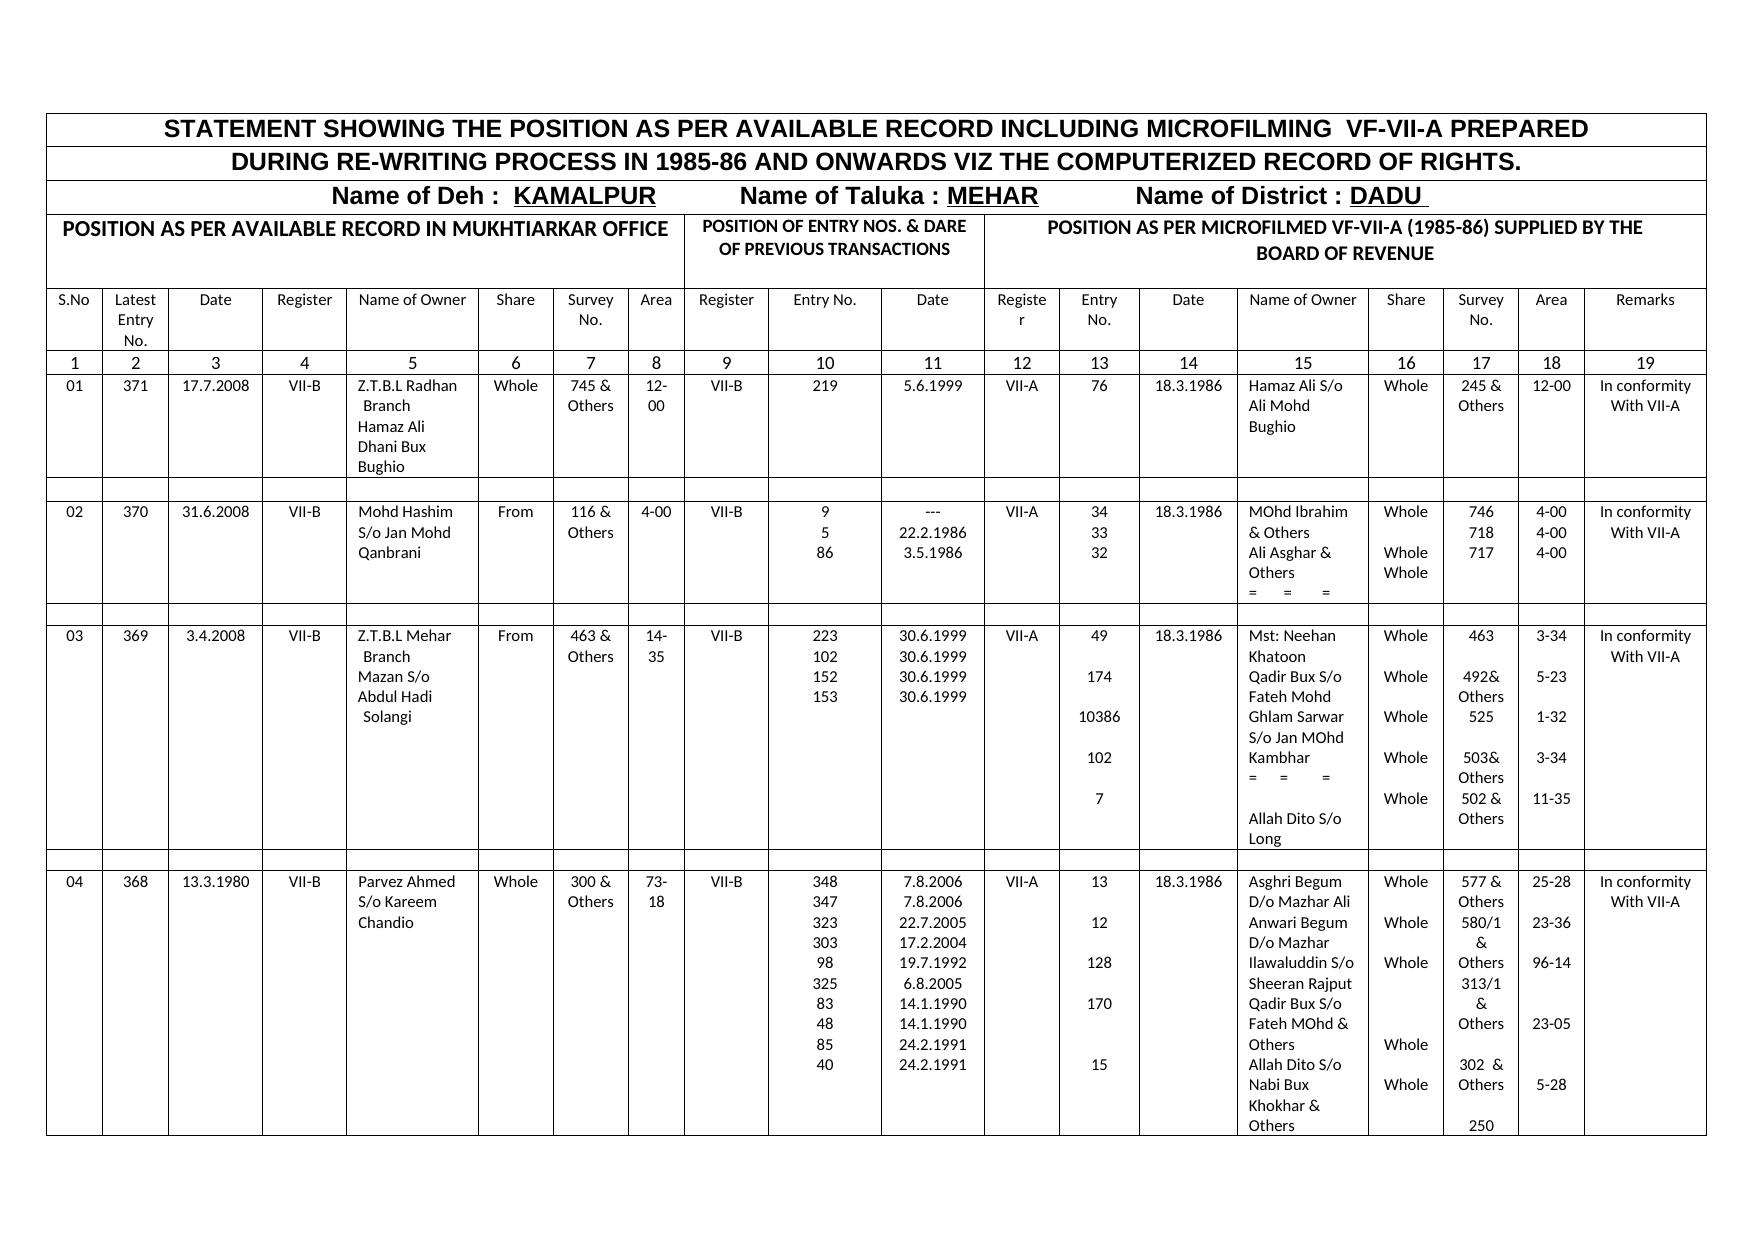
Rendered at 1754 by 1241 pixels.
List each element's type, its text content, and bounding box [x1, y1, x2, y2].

table_cell [169, 604, 262, 624]
table_cell 01 [47, 375, 102, 477]
table_cell [169, 850, 262, 870]
table_cell [1585, 604, 1706, 624]
table_cell 13 12 128 170 15 [1060, 871, 1139, 1135]
table_cell In conformity With VII-A [1585, 502, 1706, 603]
table_cell [263, 850, 346, 870]
table_cell Whole Whole Whole Whole Whole [1369, 626, 1443, 849]
table_cell 04 [47, 871, 102, 1135]
table_cell 25-28 23-36 96-14 23-05 5-28 [1519, 871, 1584, 1135]
table_cell 49 174 10386 102 7 [1060, 626, 1139, 849]
table_cell [685, 850, 768, 870]
table_cell 369 [103, 626, 168, 849]
table_cell 15 [1238, 351, 1368, 374]
table_cell Survey No. [1444, 289, 1518, 350]
table_cell 368 [103, 871, 168, 1135]
table_cell 7 [554, 351, 628, 374]
table_cell 02 [47, 502, 102, 603]
table_cell [169, 478, 262, 501]
table_cell [1140, 604, 1237, 624]
table_cell Date [169, 289, 262, 350]
table_cell 746 718 717 [1444, 502, 1518, 603]
table_cell 12-00 [629, 375, 684, 477]
table_cell [554, 478, 628, 501]
table_cell [554, 604, 628, 624]
table_cell 17 [1444, 351, 1518, 374]
table_cell [1585, 416, 1706, 477]
table_cell POSITION AS PER MICROFILMED VF-VII-A (1985-86) SUPPLIED BY THE BOARD OF REVENUE [985, 215, 1706, 288]
table_cell [1369, 850, 1443, 870]
table_cell [1238, 604, 1368, 624]
table_cell [769, 478, 881, 501]
table_cell 370 [103, 502, 168, 603]
table_cell [882, 604, 984, 624]
table_cell Whole [479, 375, 553, 477]
table_header STATEMENT SHOWING THE POSITION AS PER AVAILABLE RECORD INCLUDING MICROFILMING VF-VII-A PREPARED [47, 114, 1706, 146]
table_cell VII-B [685, 502, 768, 603]
table_cell From [479, 502, 553, 603]
table_cell VII-B [685, 871, 768, 1135]
table_cell [103, 604, 168, 624]
table_cell Whole [1369, 375, 1443, 477]
table_cell [1060, 850, 1139, 870]
table_cell [985, 604, 1059, 624]
table_cell POSITION OF ENTRY NOS. & DARE OF PREVIOUS TRANSACTIONS [685, 215, 984, 288]
table_cell [47, 850, 102, 870]
table_cell 14-35 [629, 626, 684, 849]
table_cell Hamaz Ali S/o Ali Mohd Bughio [1238, 375, 1368, 477]
table_cell S.No [47, 289, 102, 350]
table_cell 18.3.1986 [1140, 626, 1237, 849]
table_cell [1140, 850, 1237, 870]
table_cell [769, 604, 881, 624]
table_cell 16 [1369, 351, 1443, 374]
table_cell [479, 604, 553, 624]
table_cell Name of Owner [1238, 289, 1368, 350]
table_cell 371 [103, 375, 168, 477]
table_cell [1519, 604, 1584, 624]
table_cell 5.6.1999 [882, 375, 984, 477]
table_cell VII-A [985, 626, 1059, 849]
table_cell [1369, 478, 1443, 501]
table_cell [103, 850, 168, 870]
table_cell Share [479, 289, 553, 350]
table_cell [47, 478, 102, 501]
table_cell Area [1519, 289, 1584, 350]
table_cell In conformity With VII-A [1585, 626, 1706, 849]
table_cell [479, 478, 553, 501]
table_cell VII-B [685, 375, 768, 477]
table_cell Z.T.B.L Mehar Branch Mazan S/o Abdul Hadi Solangi [347, 626, 478, 849]
table_cell 17.7.2008 [169, 375, 262, 477]
table_cell [263, 604, 346, 624]
table_cell [1140, 478, 1237, 501]
table_cell 219 [769, 375, 881, 477]
table_cell In conformity With VII-A [1585, 375, 1706, 416]
table_cell [1585, 478, 1706, 501]
table_cell 73-18 [629, 871, 684, 1135]
table_cell [685, 604, 768, 624]
table_cell 12 [985, 351, 1059, 374]
table_cell [1060, 604, 1139, 624]
table_cell [347, 478, 478, 501]
table_cell Latest Entry No. [103, 289, 168, 350]
table_cell VII-A [985, 871, 1059, 1135]
table_cell Register [985, 289, 1059, 350]
table_cell 116 & Others [554, 502, 628, 603]
table_cell 577 & Others 580/1 & Others 313/1 & Others 302 & Others 250 [1444, 871, 1518, 1135]
table_cell Parvez Ahmed S/o Kareem Chandio [347, 871, 478, 1135]
table_cell [263, 478, 346, 501]
table_cell [47, 604, 102, 624]
table_cell 3.4.2008 [169, 626, 262, 849]
table_cell Survey No. [554, 289, 628, 350]
table_cell 2 [103, 351, 168, 374]
table_cell Whole Whole Whole [1369, 502, 1443, 603]
table_cell 3-34 5-23 1-32 3-34 11-35 [1519, 626, 1584, 849]
table_cell 9 [685, 351, 768, 374]
table_cell 4-00 4-00 4-00 [1519, 502, 1584, 603]
table_cell VII-B [263, 375, 346, 477]
table_cell [1060, 478, 1139, 501]
table_cell Mohd Hashim S/o Jan Mohd Qanbrani [347, 502, 478, 603]
table_cell --- 22.2.1986 3.5.1986 [882, 502, 984, 603]
table_cell 223 102 152 153 [769, 626, 881, 849]
table_cell Date [882, 289, 984, 350]
table_cell 5 [347, 351, 478, 374]
table_cell [985, 850, 1059, 870]
table_cell 463 492& Others 525 503& Others 502 & Others [1444, 626, 1518, 849]
table_cell 31.6.2008 [169, 502, 262, 603]
table_cell [1444, 478, 1518, 501]
table_cell 3 [169, 351, 262, 374]
table_cell 463 & Others [554, 626, 628, 849]
table_cell [629, 478, 684, 501]
table_cell 18.3.1986 [1140, 871, 1237, 1135]
table_cell [1519, 850, 1584, 870]
table_cell [479, 850, 553, 870]
table_cell Register [685, 289, 768, 350]
table_cell Entry No. [1060, 289, 1139, 350]
table_cell [1444, 850, 1518, 870]
table_cell From [479, 626, 553, 849]
table_cell [769, 850, 881, 870]
table_cell 19 [1585, 351, 1706, 374]
table_cell 9 5 86 [769, 502, 881, 603]
table_cell [1519, 416, 1584, 477]
table_cell 14 [1140, 351, 1237, 374]
table_cell [985, 478, 1059, 501]
table_cell [1519, 478, 1584, 501]
table_cell Date [1140, 289, 1237, 350]
table_cell Share [1369, 289, 1443, 350]
table_cell 13.3.1980 [169, 871, 262, 1135]
table_cell Z.T.B.L Radhan Branch Hamaz Ali Dhani Bux Bughio [347, 375, 478, 477]
table_cell 34 33 32 [1060, 502, 1139, 603]
table_cell 245 & Others [1444, 375, 1518, 477]
table_cell [629, 604, 684, 624]
table_cell 18.3.1986 [1140, 502, 1237, 603]
table_cell 4 [263, 351, 346, 374]
table_cell 13 [1060, 351, 1139, 374]
table_cell Register [263, 289, 346, 350]
table_cell VII-A [985, 375, 1059, 477]
table_cell MOhd Ibrahim & Others Ali Asghar & Others = = = [1238, 502, 1368, 603]
table_cell 4-00 [629, 502, 684, 603]
table_cell 300 & Others [554, 871, 628, 1135]
table_cell Asghri Begum D/o Mazhar Ali Anwari Begum D/o Mazhar Ilawaluddin S/o Sheeran Rajput Qadir Bux S/o Fateh MOhd & Others Allah Dito S/o Nabi Bux Khokhar & Others [1238, 871, 1368, 1135]
table_cell VII-B [263, 626, 346, 849]
table_cell Entry No. [769, 289, 881, 350]
table_cell VII-A [985, 502, 1059, 603]
table_cell Name of Deh : KAMALPUR Name of Taluka : MEHAR Name of District : DADU [47, 181, 1706, 213]
table_cell [1238, 850, 1368, 870]
table_cell Name of Owner [347, 289, 478, 350]
table_cell 10 [769, 351, 881, 374]
table_cell [882, 478, 984, 501]
table_cell [1444, 604, 1518, 624]
table_cell VII-B [263, 502, 346, 603]
table_cell [103, 478, 168, 501]
table_cell Whole Whole Whole Whole Whole [1369, 871, 1443, 1135]
table_cell [1238, 478, 1368, 501]
table_cell [554, 850, 628, 870]
table_cell DURING RE-WRITING PROCESS IN 1985-86 AND ONWARDS VIZ THE COMPUTERIZED RECORD OF RIGHTS. [47, 147, 1706, 180]
table_cell VII-B [263, 871, 346, 1135]
table_cell [347, 850, 478, 870]
table_cell [882, 850, 984, 870]
table_cell Mst: Neehan Khatoon Qadir Bux S/o Fateh Mohd Ghlam Sarwar S/o Jan MOhd Kambhar = = = Allah Dito S/o Long [1238, 626, 1368, 849]
table_cell 1 [47, 351, 102, 374]
table_cell 18 [1519, 351, 1584, 374]
table_cell 11 [882, 351, 984, 374]
table_cell [1369, 604, 1443, 624]
table_cell 76 [1060, 375, 1139, 477]
table_cell [347, 604, 478, 624]
table_cell Remarks [1585, 289, 1706, 350]
table_cell 745 & Others [554, 375, 628, 477]
table_cell 03 [47, 626, 102, 849]
table_cell POSITION AS PER AVAILABLE RECORD IN MUKHTIARKAR OFFICE [47, 215, 684, 288]
table_cell 18.3.1986 [1140, 375, 1237, 477]
table_cell Whole [479, 871, 553, 1135]
table_cell 8 [629, 351, 684, 374]
table_cell VII-B [685, 626, 768, 849]
table_cell Area [629, 289, 684, 350]
table_cell [685, 478, 768, 501]
table_cell 7.8.2006 7.8.2006 22.7.2005 17.2.2004 19.7.1992 6.8.2005 14.1.1990 14.1.1990 24.2.1991 24.2.1991 [882, 871, 984, 1135]
table_cell 30.6.1999 30.6.1999 30.6.1999 30.6.1999 [882, 626, 984, 849]
table_cell [1585, 850, 1706, 870]
table_cell [629, 850, 684, 870]
table_cell 12-00 [1519, 375, 1584, 416]
table_cell 348 347 323 303 98 325 83 48 85 40 [769, 871, 881, 1135]
table_cell 6 [479, 351, 553, 374]
table_cell In conformity With VII-A [1585, 871, 1706, 1135]
